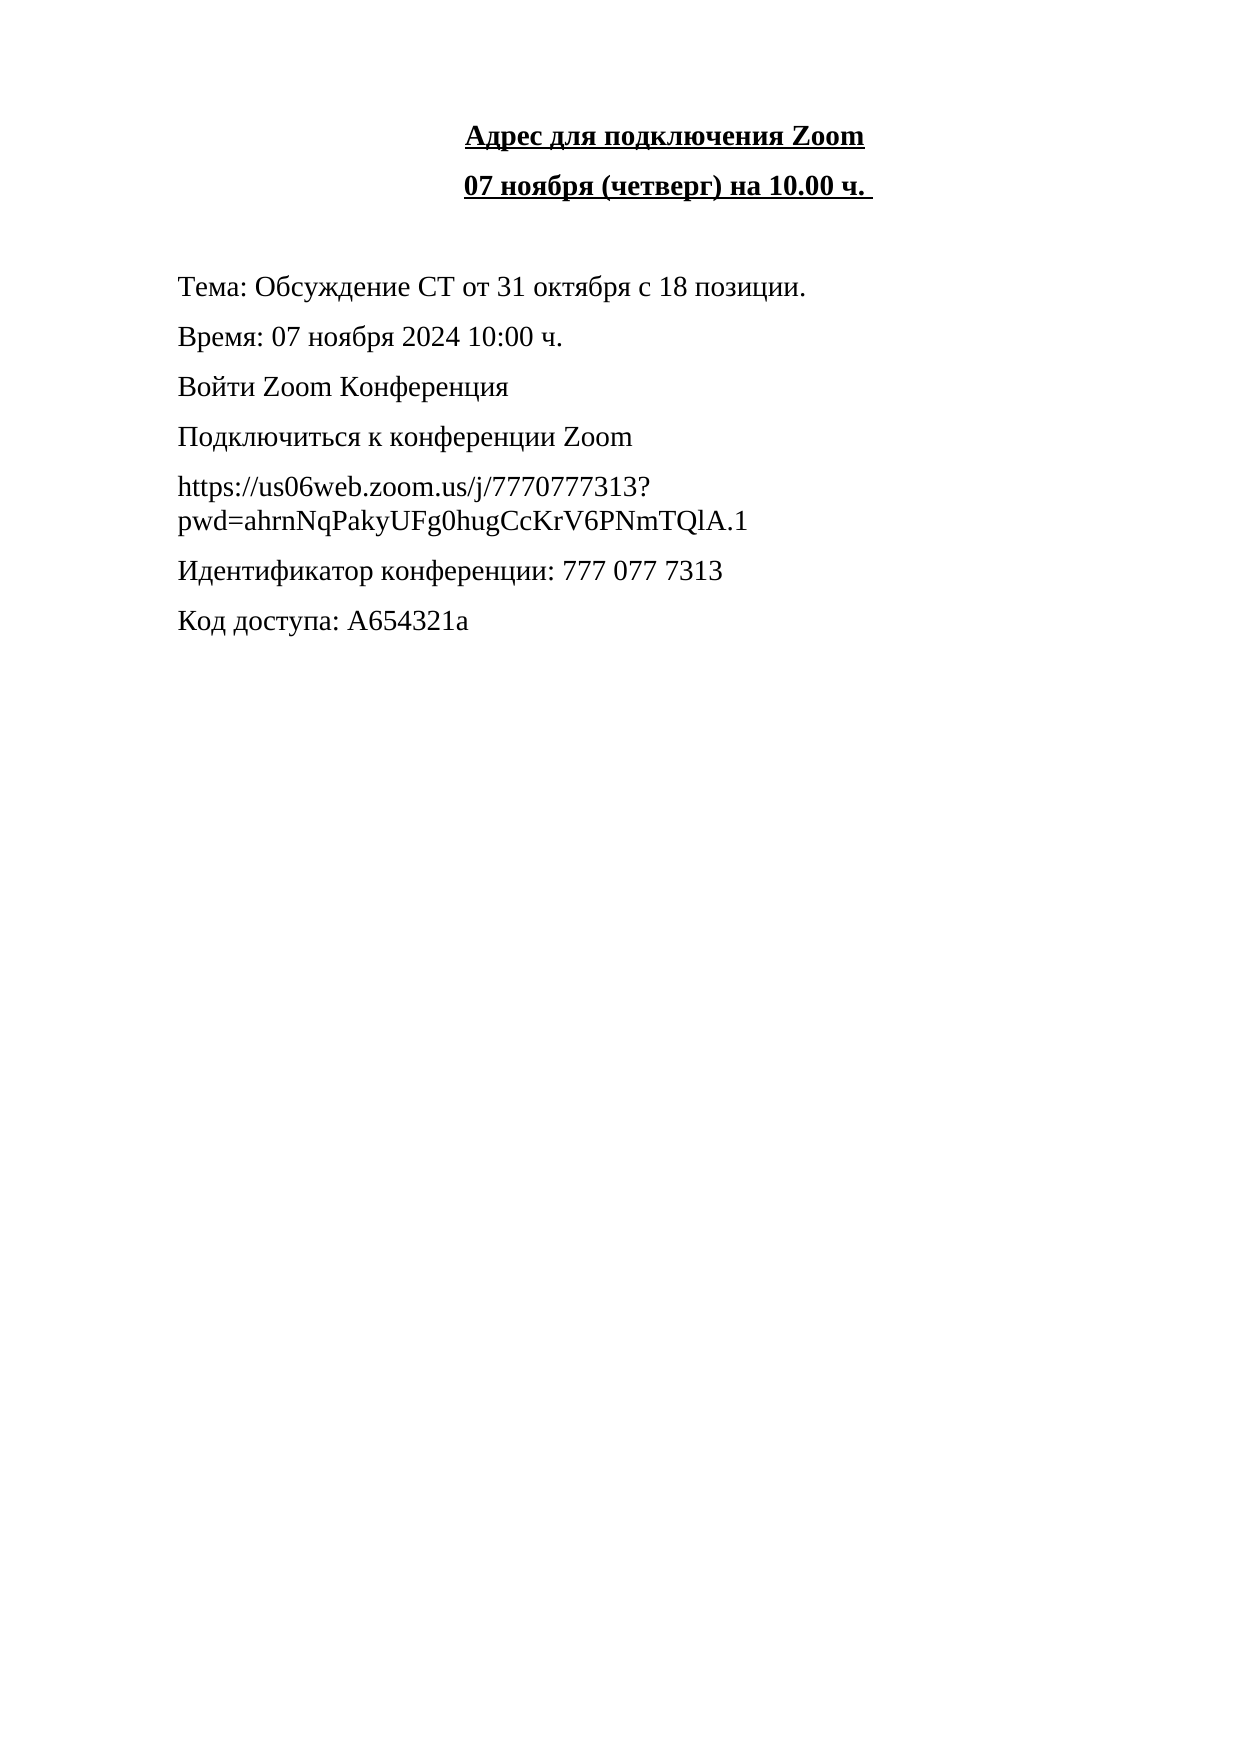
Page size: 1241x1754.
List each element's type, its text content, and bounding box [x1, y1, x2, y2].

text 07 ноября (четверг) на 10.00 ч. [177, 168, 1152, 202]
text https://us06web.zoom.us/j/7770777313?pwd=ahrnNqPakyUFg0hugCcKrV6PNmTQlA.1 [177, 469, 1152, 537]
text Войти Zoom Конференция [177, 369, 1152, 403]
text Адрес для подключения Zoom [177, 118, 1152, 152]
text Время: 07 ноября 2024 10:00 ч. [177, 319, 1152, 352]
text Код доступа: A654321a [177, 603, 1152, 637]
text Подключиться к конференции Zoom [177, 419, 1152, 453]
text Идентификатор конференции: 777 077 7313 [177, 553, 1152, 587]
text Тема: Обсуждение СТ от 31 октября с 18 позиции. [177, 269, 1152, 302]
